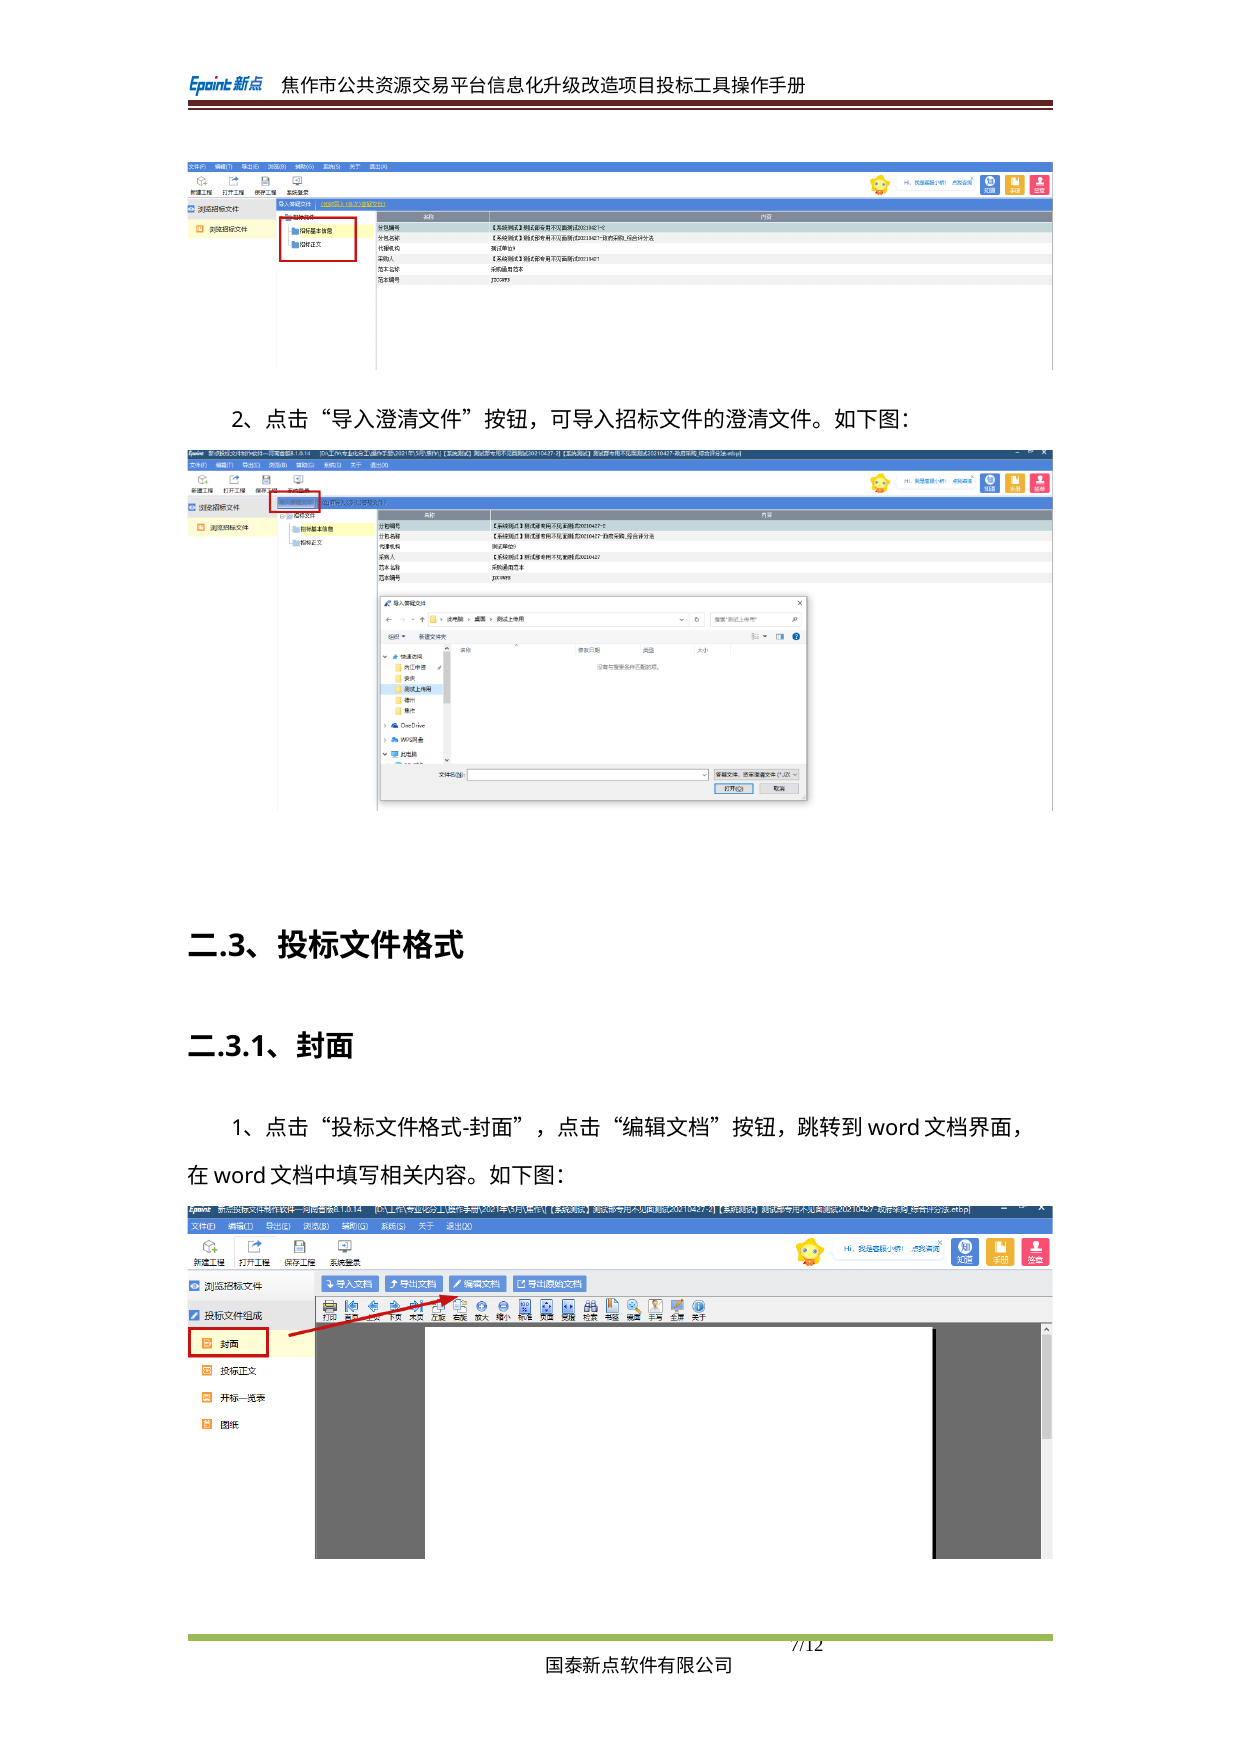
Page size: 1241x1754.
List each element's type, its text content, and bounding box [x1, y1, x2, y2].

picture [187, 162, 1053, 370]
text 1、点击“投标文件格式-封面”，点击“编辑文档”按钮，跳转到word文档界面，在word文档中填写相关内容。如下图： [187, 1109, 1053, 1191]
subtitle 投标文件格式 [187, 911, 1053, 976]
text 2、点击“导入澄清文件”按钮，可导入招标文件的澄清文件。如下图： [187, 402, 1053, 434]
picture [189, 76, 263, 96]
picture [187, 1206, 1053, 1559]
picture [187, 450, 1053, 811]
subtitle 封面 [187, 1011, 1053, 1076]
